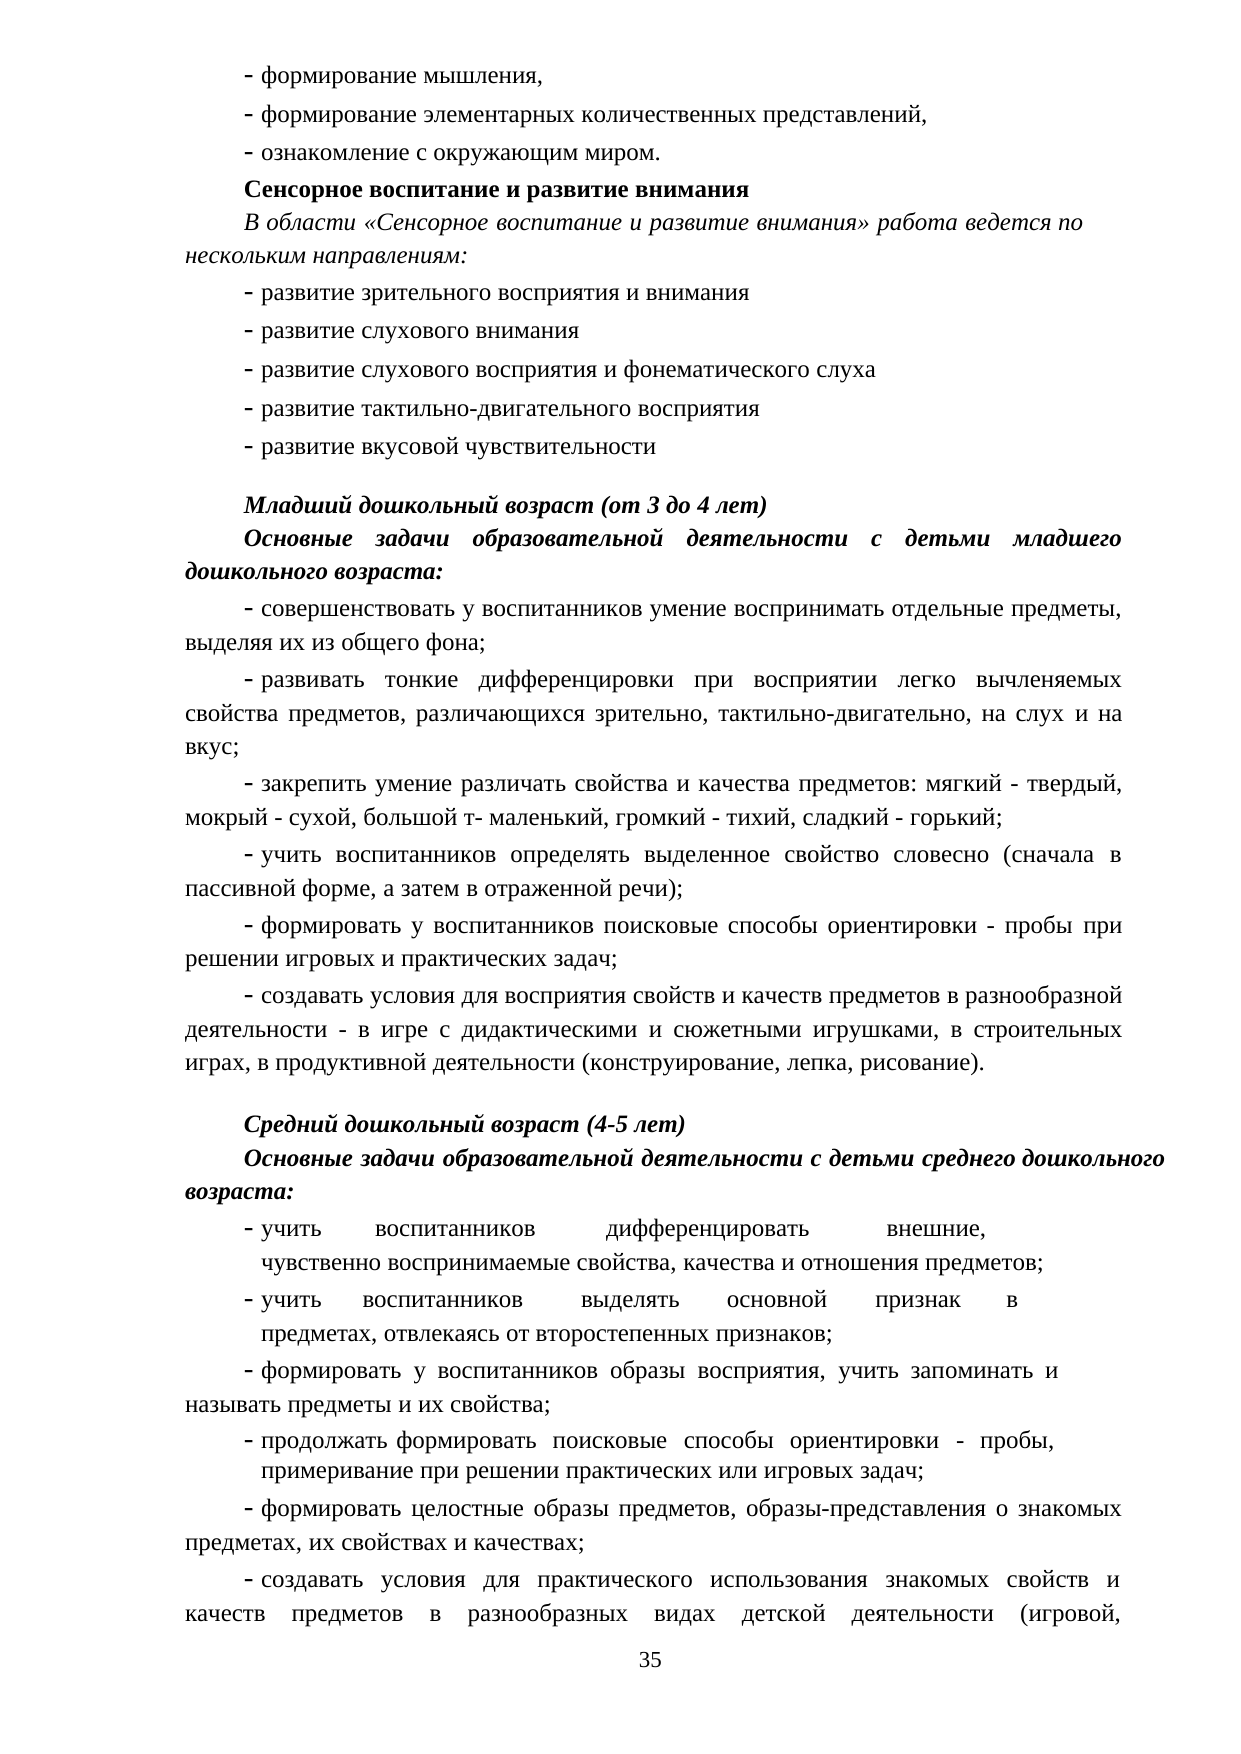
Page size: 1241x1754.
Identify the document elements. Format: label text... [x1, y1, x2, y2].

list развитие вкусовой чувствительности [243, 427, 1198, 461]
text Основные задачи образовательной деятельности с детьми младшего дошкольного возраста: [185, 523, 1122, 585]
list развитие слухового восприятия и фонематического слуха [243, 350, 1198, 384]
subtitle Сенсорное воспитание и развитие внимания [244, 174, 1198, 203]
list развивать тонкие дифференцировки при восприятии легко вычленяемых свойства предметов, различающихся зрительно, тактильно-двигательно, на слух и на вкус; [185, 660, 1122, 760]
list развитие тактильно-двигательного восприятия [243, 389, 1198, 422]
list формировать целостные образы предметов, образы-представления о знакомых предметах, их свойствах и качествах; [185, 1489, 1122, 1556]
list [185, 1560, 1121, 1626]
text Основные задачи образовательной деятельности с детьми среднего дошкольного возраста: [185, 1143, 1198, 1205]
list учить воспитанников дифференцировать внешние, чувственно воспринимаемые свойства, качества и отношения предметов; [185, 1209, 1122, 1276]
list учить воспитанников определять выделенное свойство словесно (сначала в пассивной форме, а затем в отраженной речи); [185, 835, 1121, 901]
list закрепить умение различать свойства и качества предметов: мягкий - твердый, мокрый - сухой, большой т- маленький, громкий - тихий, сладкий - горький; [185, 764, 1123, 831]
list развитие зрительного восприятия и внимания [243, 273, 1198, 307]
list формировать у воспитанников образы восприятия, учить запоминать и называть предметы и их свойства; [185, 1351, 1122, 1417]
list учить воспитанников выделять основной признак в предметах, отвлекаясь от второстепенных признаков; [185, 1280, 1121, 1347]
text В области «Сенсорное воспитание и развитие внимания» работа ведется по нескольким направлениям: [185, 207, 1123, 269]
subtitle Средний дошкольный возраст (4-5 лет) [244, 1109, 1198, 1138]
list создавать условия для восприятия свойств и качеств предметов в разнообразной деятельности - в игре с дидактическими и сюжетными игрушками, в строительных играх, в продуктивной деятельности (конструирование, лепка, рисование). [185, 977, 1122, 1076]
list формирование мышления, [243, 56, 1198, 90]
list развитие слухового внимания [243, 312, 1198, 345]
list продолжать формировать поисковые способы ориентировки - пробы, примеривание при решении практических или игровых задач; [243, 1422, 1198, 1484]
list формирование элементарных количественных представлений, [243, 95, 1198, 128]
list совершенствовать у воспитанников умение воспринимать отдельные предметы, выделяя их из общего фона; [185, 589, 1122, 656]
subtitle Младший дошкольный возраст (от 3 до 4 лет) [244, 490, 1198, 518]
list ознакомление с окружающим миром. [243, 133, 1198, 167]
list формировать у воспитанников поисковые способы ориентировки - пробы при решении игровых и практических задач; [185, 906, 1122, 972]
